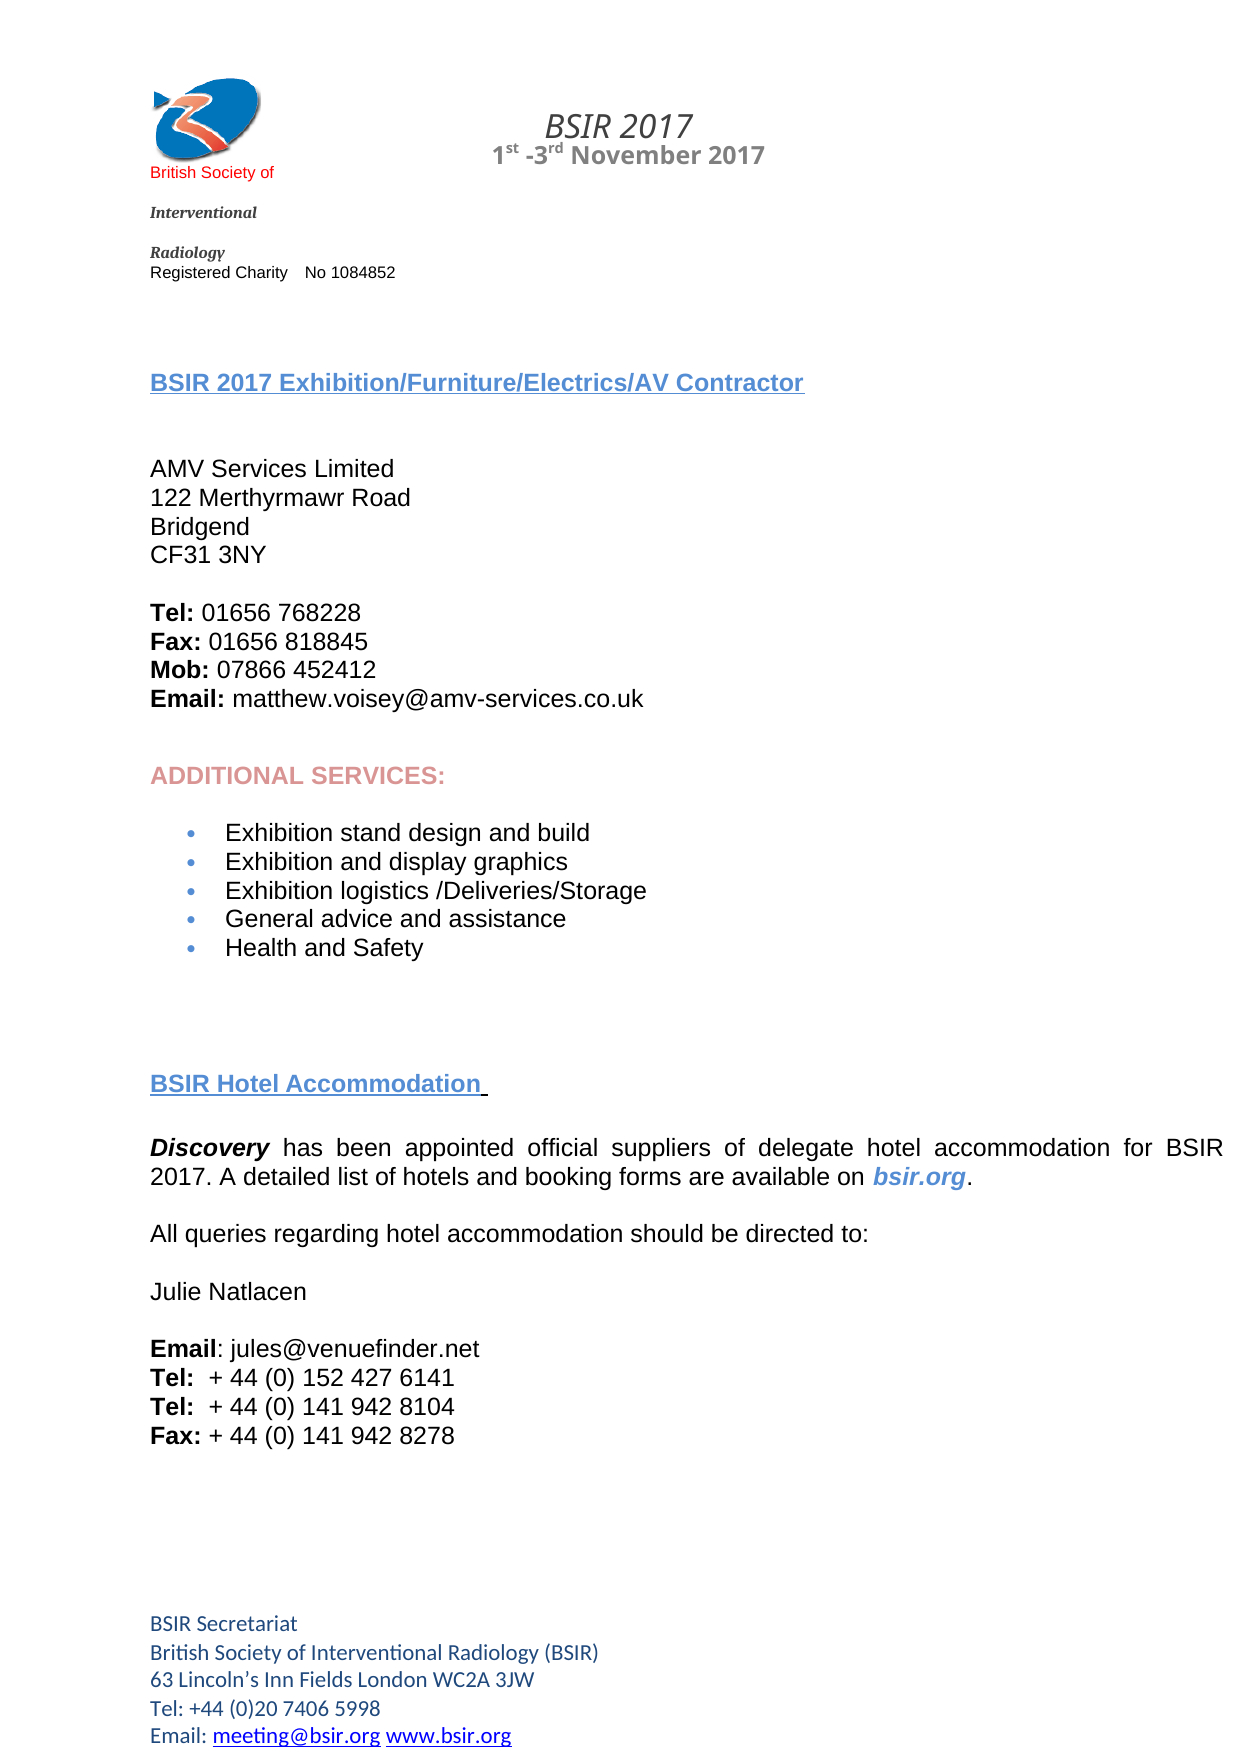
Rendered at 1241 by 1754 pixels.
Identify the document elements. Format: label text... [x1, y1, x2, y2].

text 122 Merthyrmawr Road [150, 483, 1226, 512]
text Discovery has been appointed official suppliers of delegate hotel accommodation for BSIR 2017. A detailed list of hotels and booking forms are available on bsir.org. [150, 1133, 1226, 1191]
list Exhibition and display graphics [187, 847, 1226, 876]
text Bridgend [150, 512, 1226, 540]
text Tel: + 44 (0) 141 942 8104 [150, 1392, 1226, 1421]
text Tel: + 44 (0) 152 427 6141 [150, 1363, 1226, 1392]
list Health and Safety [187, 933, 1226, 962]
list General advice and assistance [187, 904, 1226, 933]
text BSIR Hotel Accommodation [150, 1069, 1226, 1098]
text Tel: 01656 768228 [150, 598, 1226, 627]
text Email: jules@venuefinder.net [150, 1334, 1226, 1363]
text Fax: 01656 818845 [150, 627, 1226, 655]
text Mob: 07866 452412 [150, 655, 1226, 684]
text BSIR 2017 Exhibition/Furniture/Electrics/AV Contractor [150, 368, 1226, 397]
text CF31 3NY [150, 540, 1226, 569]
text Fax: + 44 (0) 141 942 8278 [150, 1421, 1226, 1449]
text Email: matthew.voisey@amv-services.co.uk [150, 684, 1226, 713]
picture [150, 73, 262, 164]
list Exhibition stand design and build [187, 818, 1226, 847]
text All queries regarding hotel accommodation should be directed to: [150, 1219, 1226, 1248]
text AMV Services Limited [150, 454, 1226, 483]
text Julie Natlacen [150, 1277, 1226, 1306]
list Exhibition logistics /Deliveries/Storage [187, 876, 1226, 904]
text ADDITIONAL SERVICES: [150, 761, 1226, 789]
